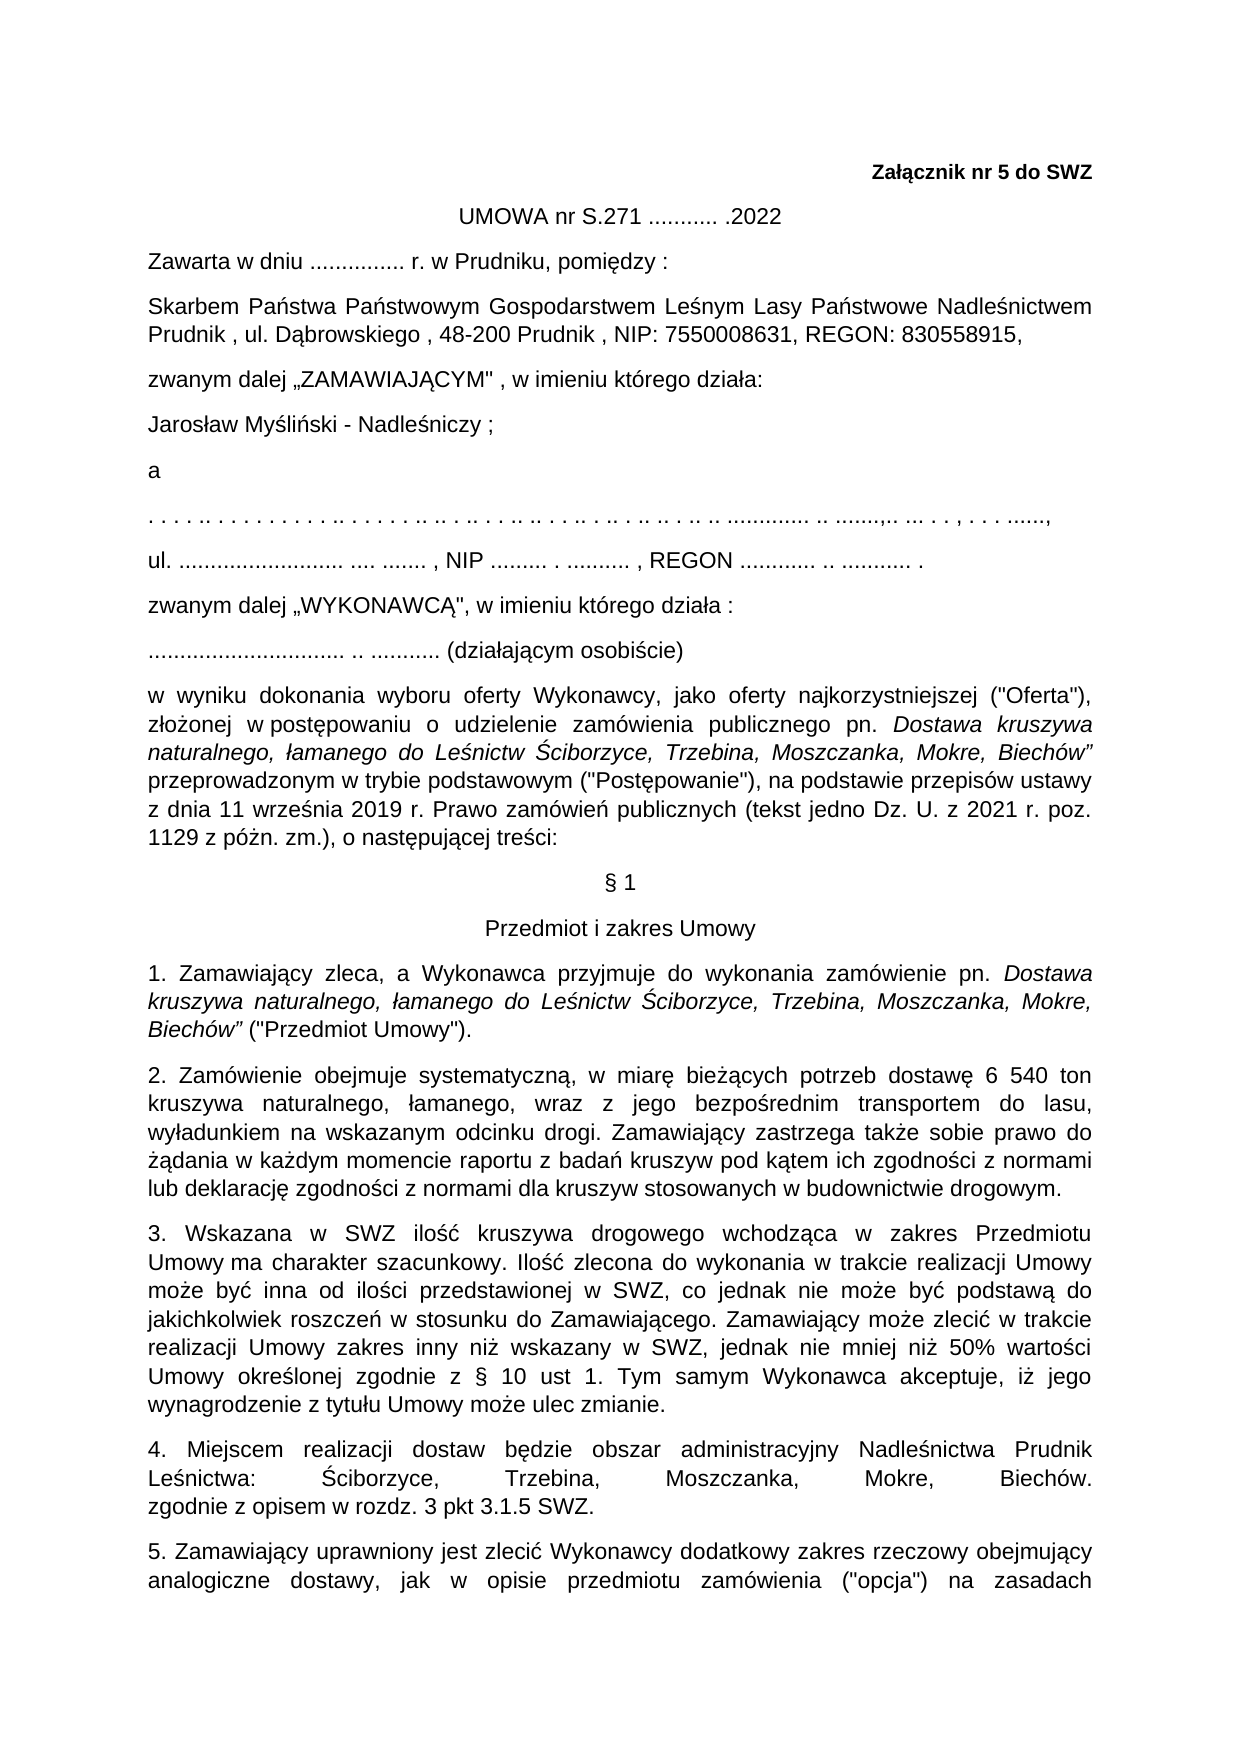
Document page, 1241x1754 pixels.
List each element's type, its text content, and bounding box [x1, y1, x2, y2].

text § 1 [148, 869, 1093, 896]
text 4. Miejscem realizacji dostaw będzie obszar administracyjny Nadleśnictwa Prudnik Leśnictwa: Ściborzyce, Trzebina, Moszczanka, Mokre, Biechów. zgodnie z opisem w rozdz. 3 pkt 3.1.5 SWZ. [148, 1436, 1093, 1519]
text 2. Zamówienie obejmuje systematyczną, w miarę bieżących potrzeb dostawę 6 540 ton kruszywa naturalnego, łamanego, wraz z jego bezpośrednim transportem do lasu, wyładunkiem na wskazanym odcinku drogi. Zamawiający zastrzega także sobie prawo do żądania w każdym momencie raportu z badań kruszyw pod kątem ich zgodności z normami lub deklarację zgodności z normami dla kruszyw stosowanych w budownictwie drogowym. [148, 1062, 1093, 1202]
text Zawarta w dniu ............... r. w Prudniku, pomiędzy : [148, 248, 1093, 274]
text Skarbem Państwa Państwowym Gospodarstwem Leśnym Lasy Państwowe Nadleśnictwem Prudnik , ul. Dąbrowskiego , 48-200 Prudnik , NIP: 7550008631, REGON: 830558915, [148, 293, 1093, 348]
text ul. .......................... .... ....... , NIP ......... . .......... , REGON ............ .. ........... . [148, 547, 1093, 573]
text w wyniku dokonania wyboru oferty Wykonawcy, jako oferty najkorzystniejszej ("Oferta"), złożonej w postępowaniu o udzielenie zamówienia publicznego pn. Dostawa kruszywa naturalnego, łamanego do Leśnictw Ściborzyce, Trzebina, Moszczanka, Mokre, Biechów” przeprowadzonym w trybie podstawowym ("Postępowanie"), na podstawie przepisów ustawy z dnia 11 września 2019 r. Prawo zamówień publicznych (tekst jedno Dz. U. z 2021 r. poz. 1129 z póżn. zm.), o następującej treści: [148, 682, 1093, 851]
text ............................... .. ........... (działającym osobiście) [148, 637, 1093, 663]
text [148, 1538, 1093, 1593]
text a [148, 457, 1093, 483]
text UMOWA nr S.271 ........... .2022 [148, 203, 1093, 229]
text 3. Wskazana w SWZ ilość kruszywa drogowego wchodząca w zakres Przedmiotu Umowy ma charakter szacunkowy. Ilość zlecona do wykonania w trakcie realizacji Umowy może być inna od ilości przedstawionej w SWZ, co jednak nie może być podstawą do jakichkolwiek roszczeń w stosunku do Zamawiającego. Zamawiający może zlecić w trakcie realizacji Umowy zakres inny niż wskazany w SWZ, jednak nie mniej niż 50% wartości Umowy określonej zgodnie z § 10 ust 1. Tym samym Wykonawca akceptuje, iż jego wynagrodzenie z tytułu Umowy może ulec zmianie. [148, 1220, 1093, 1417]
text Załącznik nr 5 do SWZ [148, 160, 1093, 184]
text Przedmiot i zakres Umowy [148, 914, 1093, 941]
text zwanym dalej „WYKONAWCĄ", w imieniu którego działa : [148, 592, 1093, 618]
text 1. Zamawiający zleca, a Wykonawca przyjmuje do wykonania zamówienie pn. Dostawa kruszywa naturalnego, łamanego do Leśnictw Ściborzyce, Trzebina, Moszczanka, Mokre, Biechów” ("Przedmiot Umowy"). [148, 959, 1093, 1043]
text zwanym dalej „ZAMAWIAJĄCYM" , w imieniu którego działa: [148, 366, 1093, 393]
text . . . . .. . . . . . . . . . .. . . . . . .. .. . .. . . .. .. . . .. . .. . .. .. . .. .. ............. .. .......,.. ... . . , . . . ......, [148, 502, 1093, 528]
text Jarosław Myśliński - Nadleśniczy ; [148, 411, 1093, 438]
